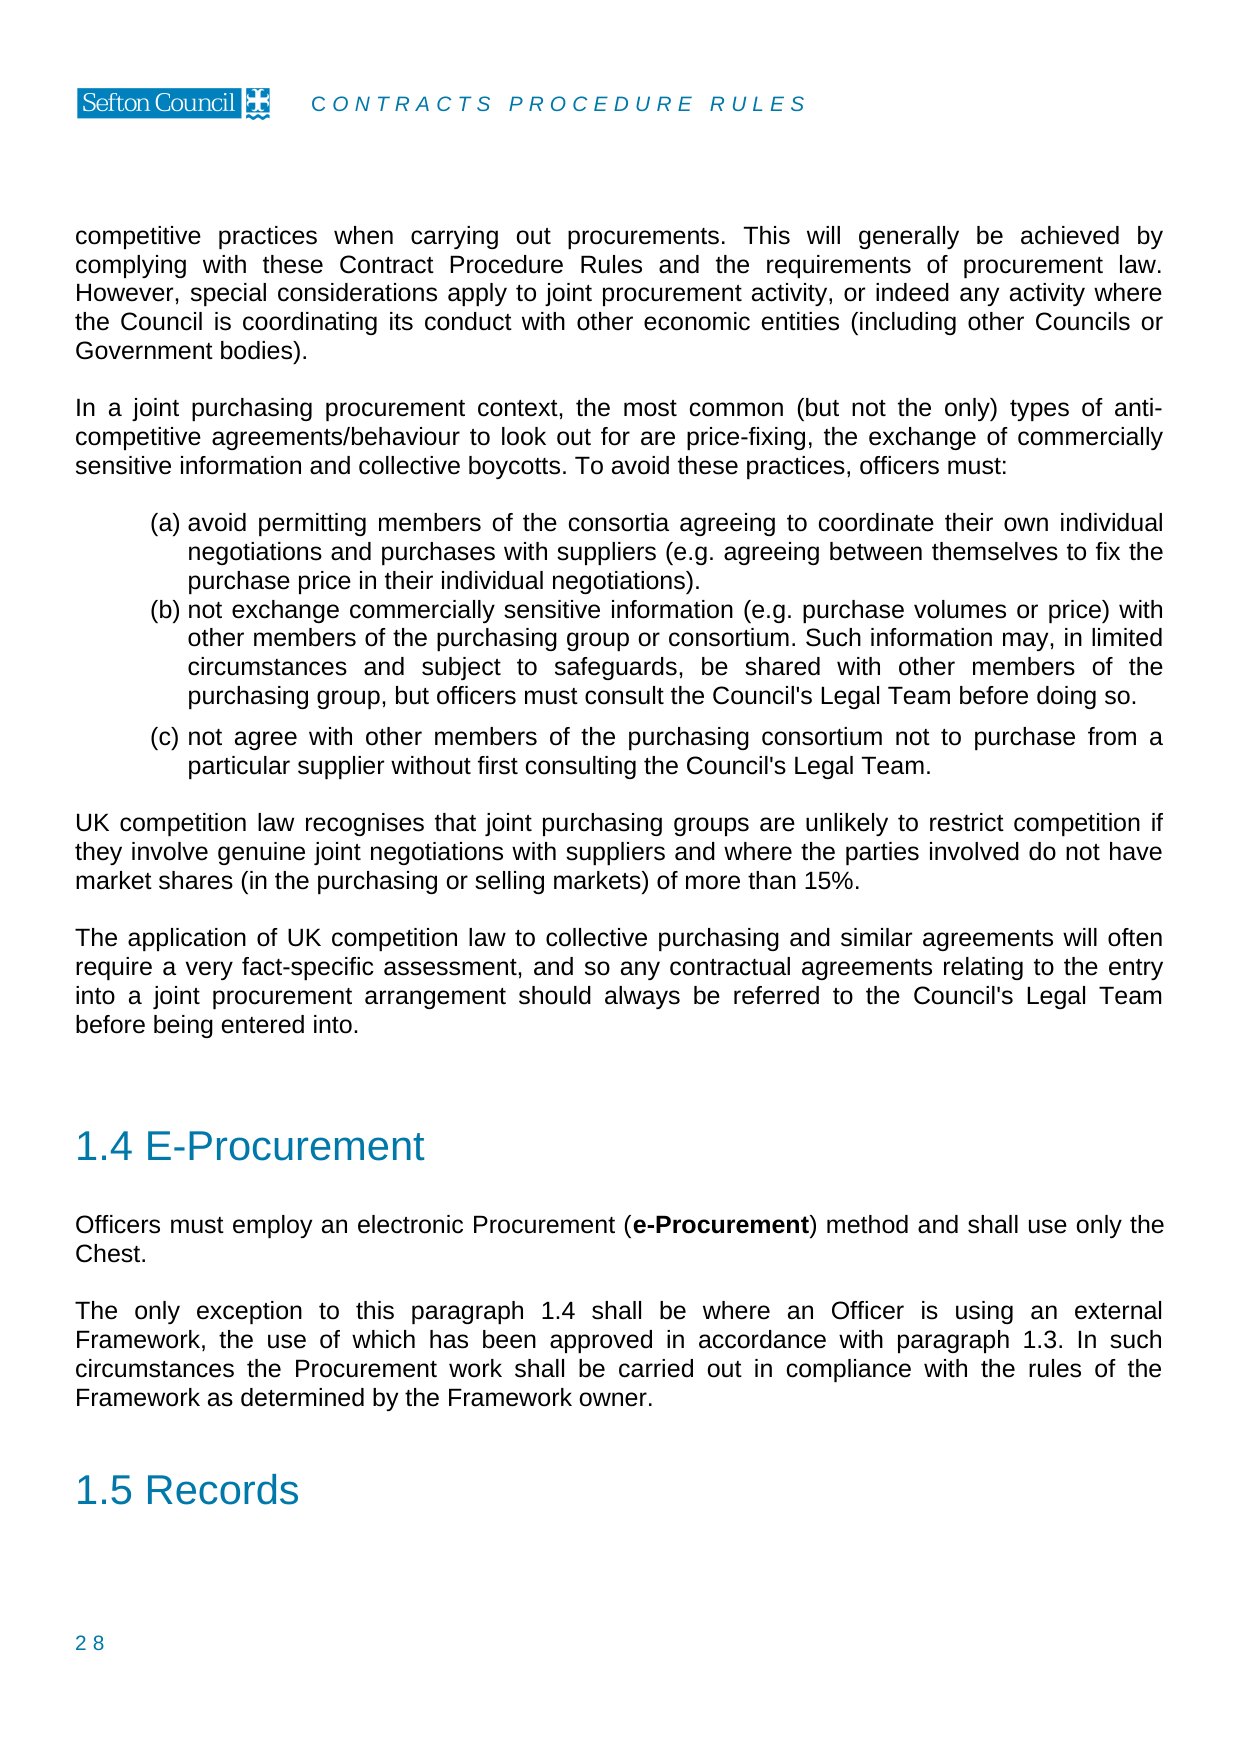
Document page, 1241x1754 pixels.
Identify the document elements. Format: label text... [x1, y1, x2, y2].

text UK competition law recognises that joint purchasing groups are unlikely to restrict competition if they involve genuine joint negotiations with suppliers and where the parties involved do not have market shares (in the purchasing or selling markets) of more than 15%. [75, 808, 1165, 894]
subtitle 1.5 Records [75, 1465, 1165, 1513]
text Officers must employ an electronic Procurement (e-Procurement) method and shall use only the Chest. [75, 1210, 1165, 1267]
subtitle 1.4 E-Procurement [75, 1121, 1165, 1169]
text The only exception to this paragraph 1.4 shall be where an Officer is using an external Framework, the use of which has been approved in accordance with paragraph 1.3. In such circumstances the Procurement work shall be carried out in compliance with the rules of the Framework as determined by the Framework owner. [75, 1296, 1165, 1411]
text The application of UK competition law to collective purchasing and similar agreements will often require a very fact-specific assessment, and so any contractual agreements relating to the entry into a joint procurement arrangement should always be referred to the Council's Legal Team before being entered into. [75, 923, 1165, 1038]
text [75, 221, 1165, 364]
list not agree with other members of the purchasing consortium not to purchase from a particular supplier without first consulting the Council's Legal Team. [150, 722, 1165, 779]
list not exchange commercially sensitive information (e.g. purchase volumes or price) with other members of the purchasing group or consortium. Such information may, in limited circumstances and subject to safeguards, be shared with other members of the purchasing group, but officers must consult the Council's Legal Team before doing so. [150, 594, 1165, 709]
list avoid permitting members of the consortia agreeing to coordinate their own individual negotiations and purchases with suppliers (e.g. agreeing between themselves to fix the purchase price in their individual negotiations). [150, 508, 1165, 594]
text In a joint purchasing procurement context, the most common (but not the only) types of anti-competitive agreements/behaviour to look out for are price-fixing, the exchange of commercially sensitive information and collective boycotts. To avoid these practices, officers must: [75, 393, 1165, 479]
picture [75, 85, 273, 122]
